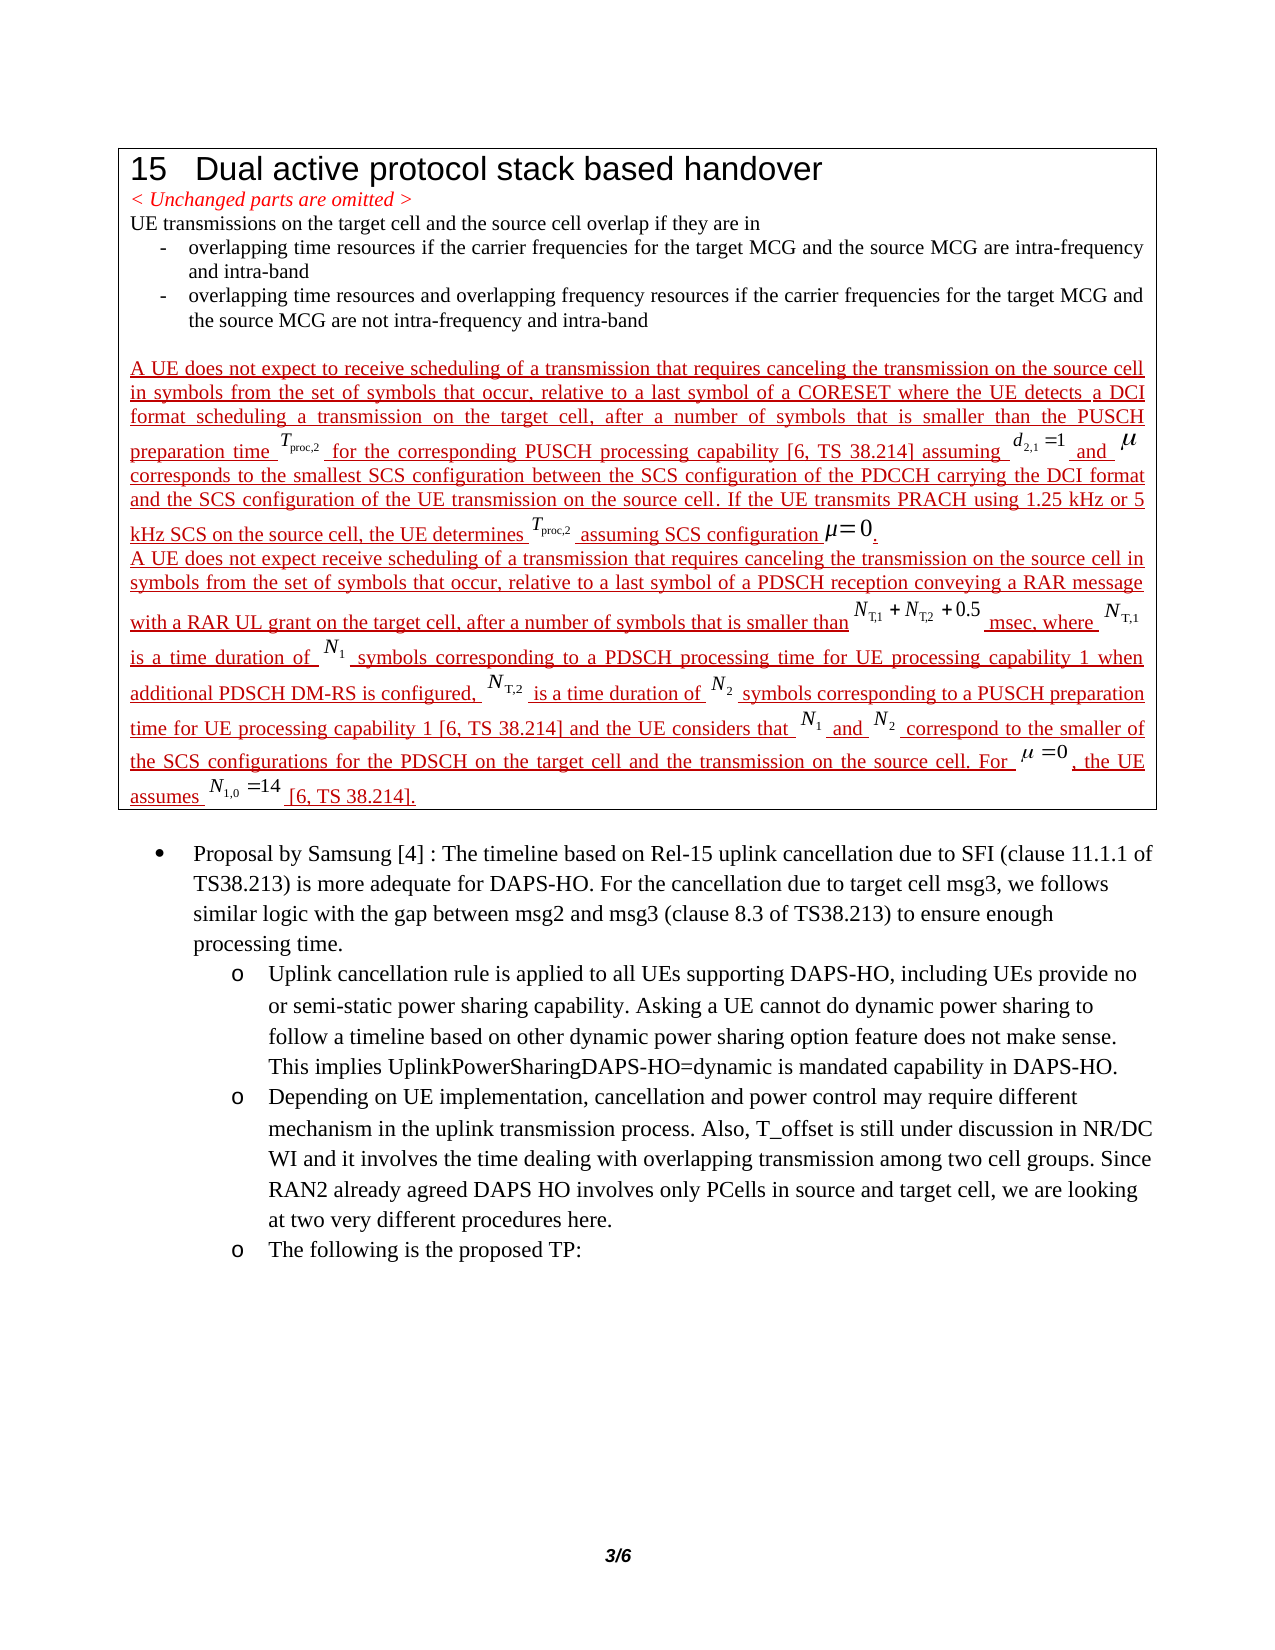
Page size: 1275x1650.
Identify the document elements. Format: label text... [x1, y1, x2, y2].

list The following is the proposed TP: [231, 1236, 1157, 1264]
list Depending on UE implementation, cancellation and power control may require different mechanism in the uplink transmission process. Also, T_offset is still under discussion in NR/DC WI and it involves the time dealing with overlapping transmission among two cell groups. Since RAN2 already agreed DAPS HO involves only PCells in source and target cell, we are looking at two very different procedures here. [231, 1083, 1157, 1232]
list Uplink cancellation rule is applied to all UEs supporting DAPS-HO, including UEs provide no or semi-static power sharing capability. Asking a UE cannot do dynamic power sharing to follow a timeline based on other dynamic power sharing option feature does not make sense. This implies UplinkPowerSharingDAPS-HO=dynamic is mandated capability in DAPS-HO. [231, 961, 1157, 1079]
table_header 15 Dual active protocol stack based handover < Unchanged parts are omitted > UE transmissions on the target cell and the source cell overlap if they are in - overlapping time resources if the carrier frequencies for the target MCG and the source MCG are intra-frequency and intra-band - overlapping time resources and overlapping frequency resources if the carrier frequencies for the target MCG and the source MCG are not intra-frequency and intra-band A UE does not expect to receive scheduling of a transmission that requires canceling the transmission on the source cell in symbols from the set of symbols that occur, relative to a last symbol of a CORESET where the UE detects a DCI format scheduling a transmission on the target cell, after a number of symbols that is smaller than the PUSCH preparation time for the corresponding PUSCH processing capability [6, TS 38.214] assuming and corresponds to the smallest SCS configuration between the SCS configuration of the PDCCH carrying the DCI format and the SCS configuration of the UE transmission on the source cell. If the UE transmits PRACH using 1.25 kHz or 5 kHz SCS on the source cell, the UE determines assuming SCS configuration . A UE does not expect receive scheduling of a transmission that requires canceling the transmission on the source cell in symbols from the set of symbols that occur, relative to a last symbol of a PDSCH reception conveying a RAR message with a RAR UL grant on the target cell, after a number of symbols that is smaller than msec, where is a time duration of symbols corresponding to a PDSCH processing time for UE processing capability 1 when additional PDSCH DM-RS is configured, is a time duration of symbols corresponding to a PUSCH preparation time for UE processing capability 1 [6, TS 38.214] and the UE considers that and correspond to the smaller of the SCS configurations for the PDSCH on the target cell and the transmission on the source cell. For , the UE assumes [6, TS 38.214]. [119, 149, 1156, 808]
list Proposal by Samsung [4] : The timeline based on Rel-15 uplink cancellation due to SFI (clause 11.1.1 of TS38.213) is more adequate for DAPS-HO. For the cancellation due to target cell msg3, we follows similar logic with the gap between msg2 and msg3 (clause 8.3 of TS38.213) to ensure enough processing time. [156, 840, 1157, 957]
